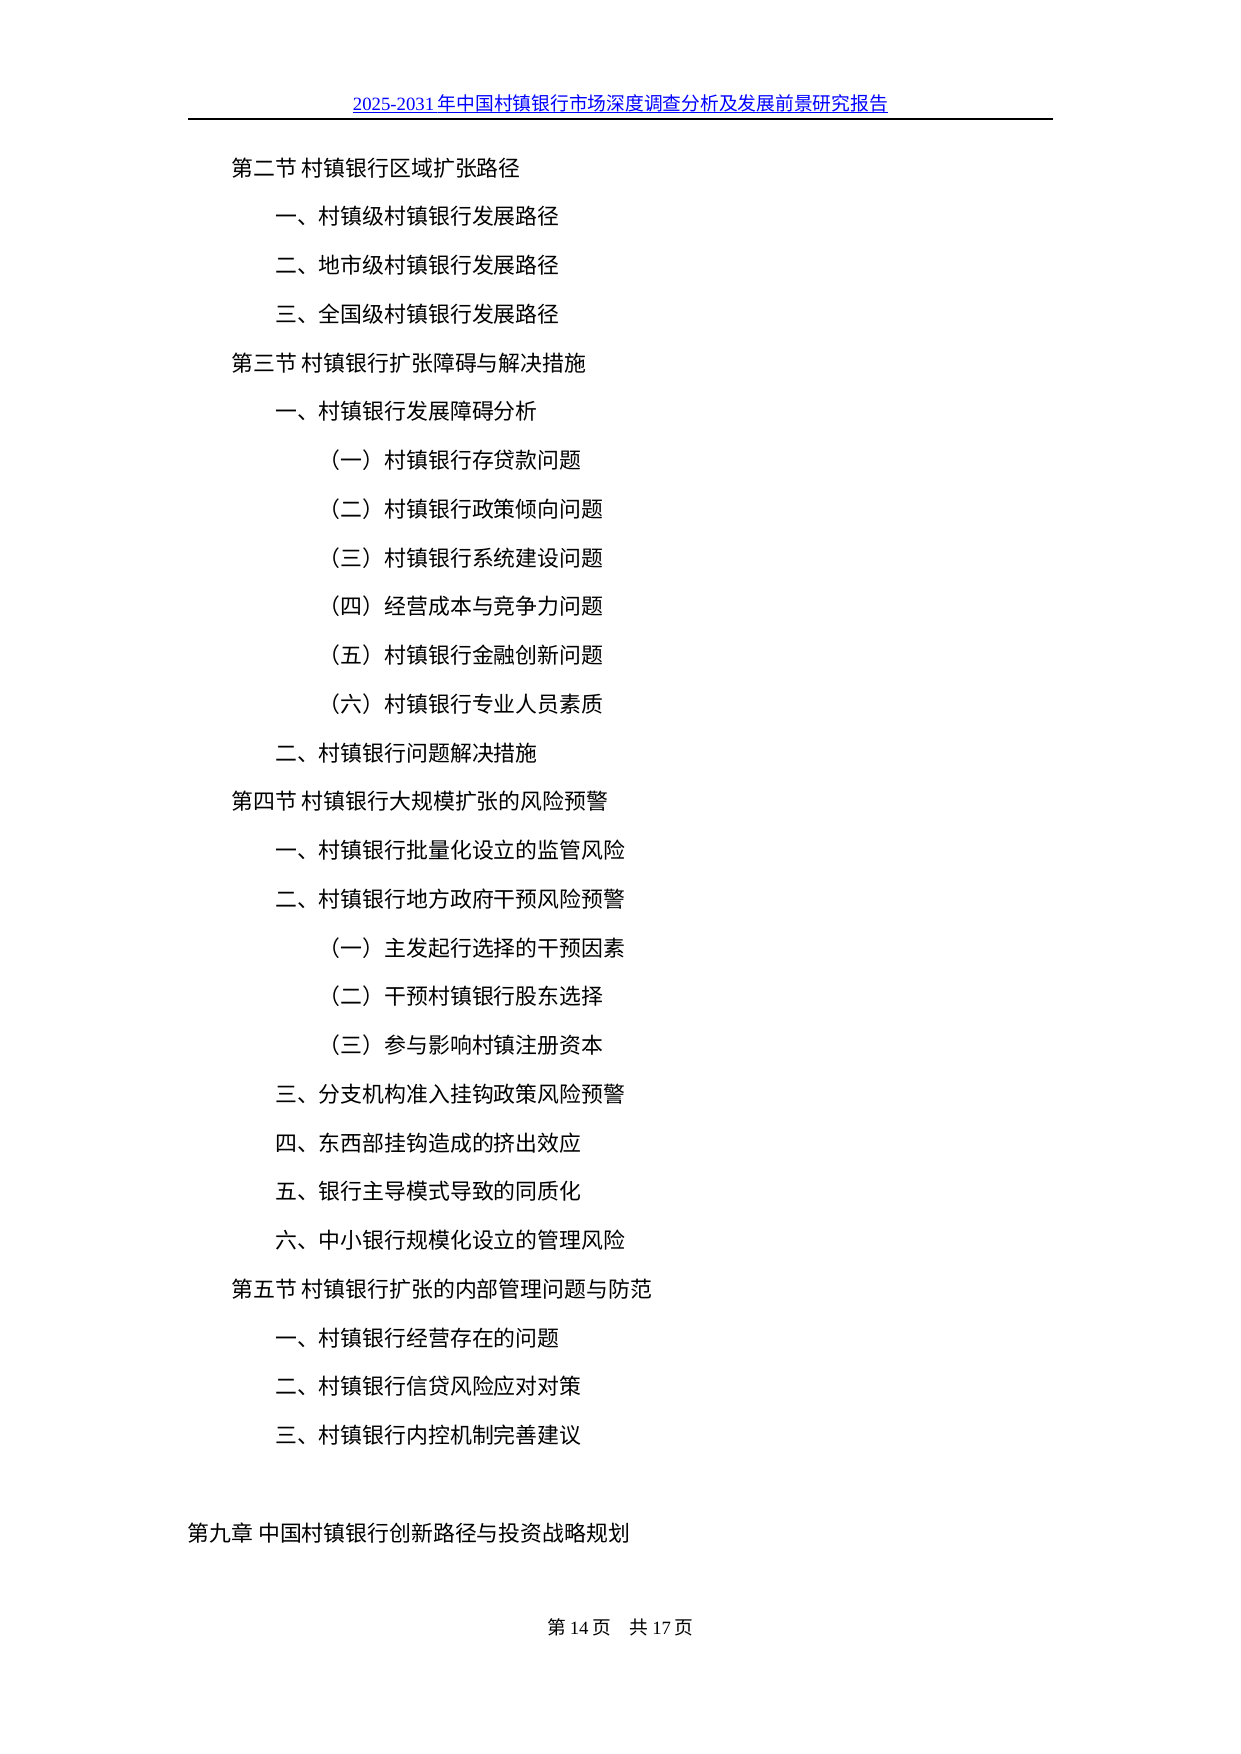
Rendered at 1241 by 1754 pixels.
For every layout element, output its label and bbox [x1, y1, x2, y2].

text [187, 150, 1053, 1548]
